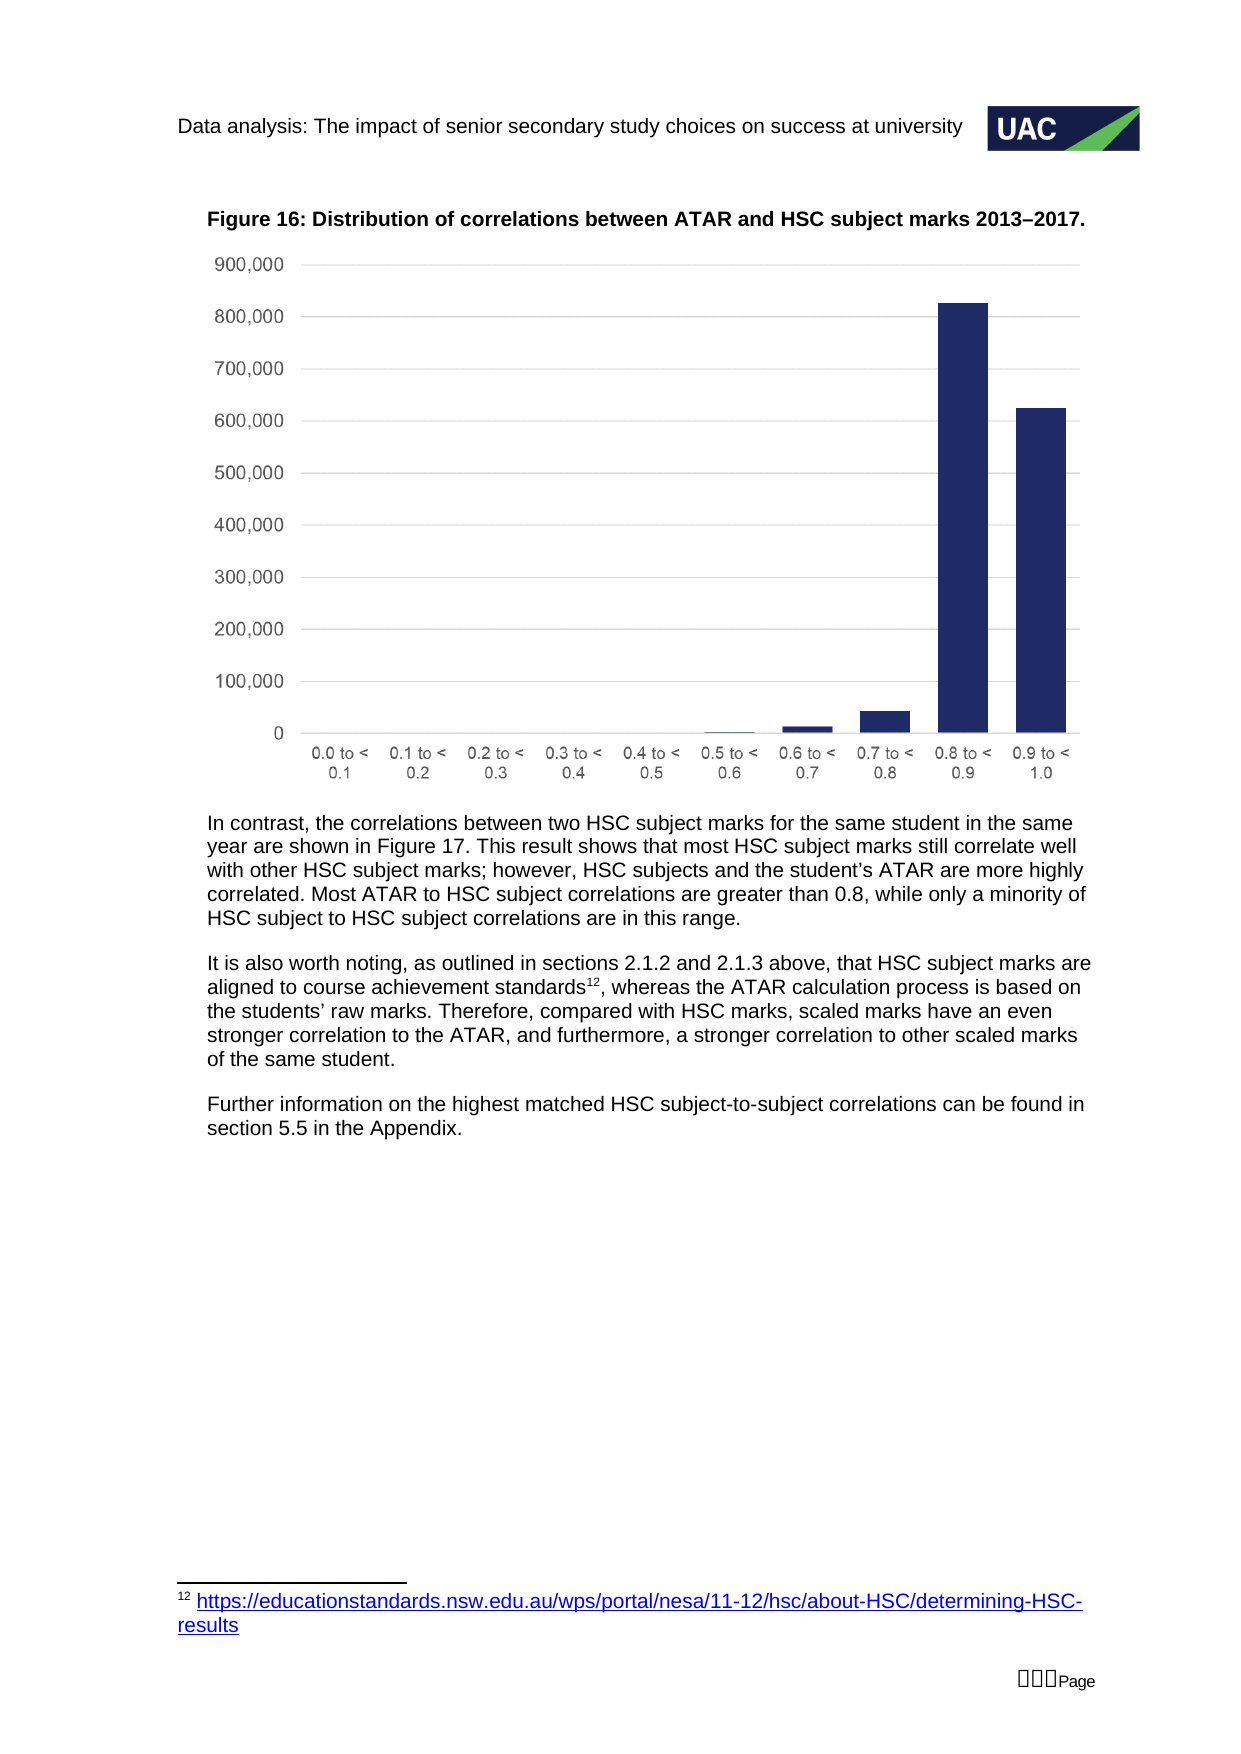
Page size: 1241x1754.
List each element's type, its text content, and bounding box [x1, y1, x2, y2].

text It is also worth noting, as outlined in sections 2.1.2 and 2.1.3 above, that HSC subject marks are aligned to course achievement standards, whereas the ATAR calculation process is based on the students’ raw marks. Therefore, compared with HSC marks, scaled marks have an even stronger correlation to the ATAR, and furthermore, a stronger correlation to other scaled marks of the same student. [207, 951, 1092, 1071]
picture [206, 251, 1093, 790]
text Further information on the highest matched HSC subject-to-subject correlations can be found in section 5.5 in the Appendix. [207, 1092, 1092, 1139]
text In contrast, the correlations between two HSC subject marks for the same student in the same year are shown in Figure 17. This result shows that most HSC subject marks still correlate well with other HSC subject marks; however, HSC subjects and the student’s ATAR are more highly correlated. Most ATAR to HSC subject correlations are greater than 0.8, while only a minority of HSC subject to HSC subject correlations are in this range. [207, 810, 1092, 930]
picture [987, 106, 1140, 151]
text Figure 16: Distribution of correlations between ATAR and HSC subject marks 2013–2017. [207, 207, 1092, 231]
